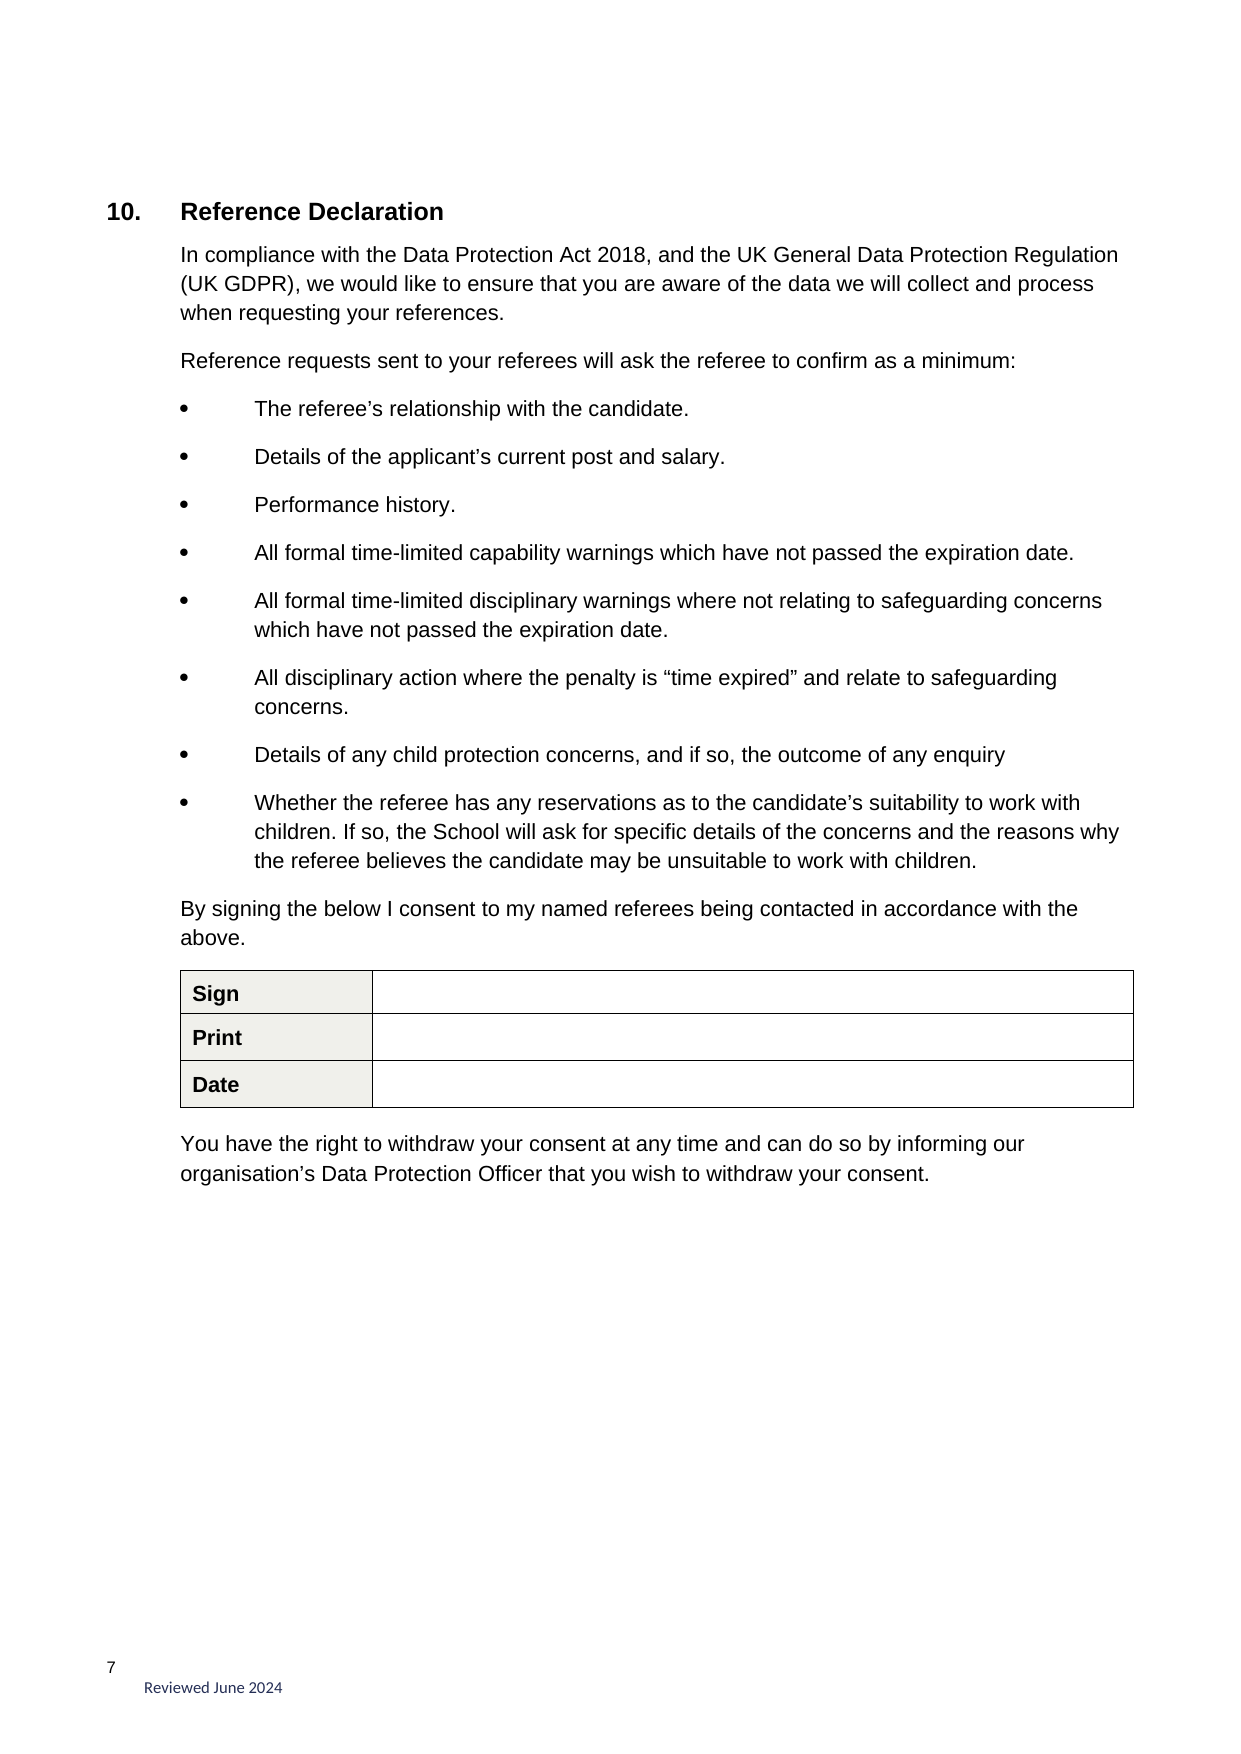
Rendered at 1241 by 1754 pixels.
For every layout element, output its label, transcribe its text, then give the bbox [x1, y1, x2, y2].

list All disciplinary action where the penalty is “time expired” and relate to safeguarding concerns. [180, 662, 1134, 720]
table_cell Print [181, 1014, 372, 1060]
table_header [373, 971, 1133, 1013]
table_cell Date [181, 1061, 372, 1107]
table_cell [373, 1014, 1133, 1060]
list All formal time-limited capability warnings which have not passed the expiration date. [180, 537, 1134, 566]
text You have the right to withdraw your consent at any time and can do so by informing our organisation’s Data Protection Officer that you wish to withdraw your consent. [180, 1128, 1134, 1187]
table_header Sign [181, 971, 372, 1013]
subtitle Reference Declaration [106, 197, 1134, 227]
list All formal time-limited disciplinary warnings where not relating to safeguarding concerns which have not passed the expiration date. [180, 585, 1134, 643]
text In compliance with the Data Protection Act 2018, and the UK General Data Protection Regulation (UK GDPR), we would like to ensure that you are aware of the data we will collect and process when requesting your references. [180, 239, 1134, 327]
text By signing the below I consent to my named referees being contacted in accordance with the above. [180, 893, 1134, 952]
list Details of any child protection concerns, and if so, the outcome of any enquiry [180, 739, 1134, 768]
list Performance history. [180, 489, 1134, 518]
list Details of the applicant’s current post and salary. [180, 441, 1134, 470]
text Reference requests sent to your referees will ask the referee to confirm as a minimum: [180, 345, 1134, 374]
list The referee’s relationship with the candidate. [180, 393, 1134, 422]
list Whether the referee has any reservations as to the candidate’s suitability to work with children. If so, the School will ask for specific details of the concerns and the reasons why the referee believes the candidate may be unsuitable to work with children. [180, 787, 1134, 874]
table_cell [373, 1061, 1133, 1107]
